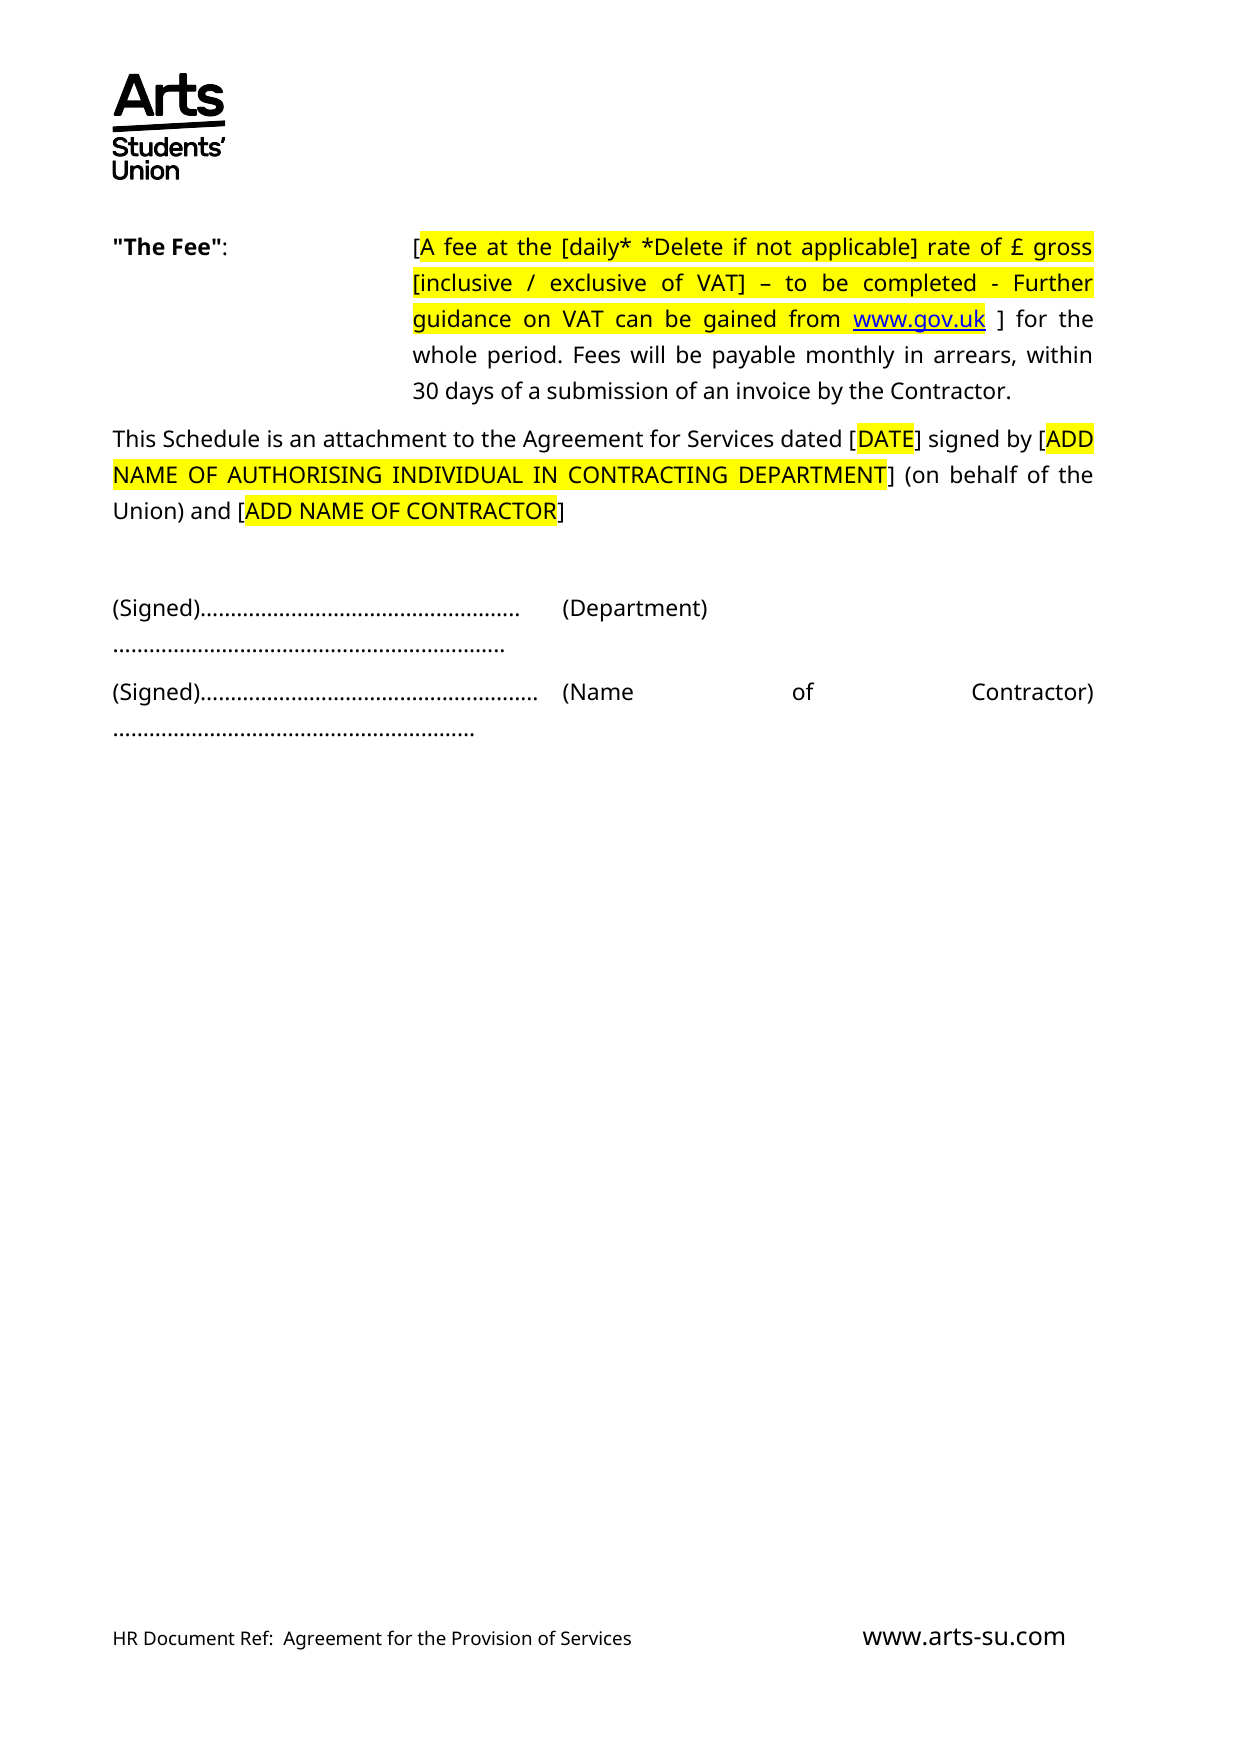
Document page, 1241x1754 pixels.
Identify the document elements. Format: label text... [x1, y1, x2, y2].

text "The Fee": [A fee at the [daily* *Delete if not applicable] rate of £ gross [inclusive / exclusive of VAT] – to be completed - Further guidance on VAT can be gained from www.gov.uk ] for the whole period. Fees will be payable monthly in arrears, within 30 days of a submission of an invoice by the Contractor. [112, 231, 1094, 406]
picture [112, 73, 226, 180]
text This Schedule is an attachment to the Agreement for Services dated [DATE] signed by [ADD NAME OF AUTHORISING INDIVIDUAL IN CONTRACTING DEPARTMENT] (on behalf of the Union) and [ADD NAME OF CONTRACTOR] [112, 423, 1094, 526]
text (Signed)…………………………………………….. (Department)……………………………………………………….. [112, 592, 1094, 659]
text (Signed)……………………………………………….. (Name of Contractor)…………………………………………………… [112, 676, 1094, 743]
